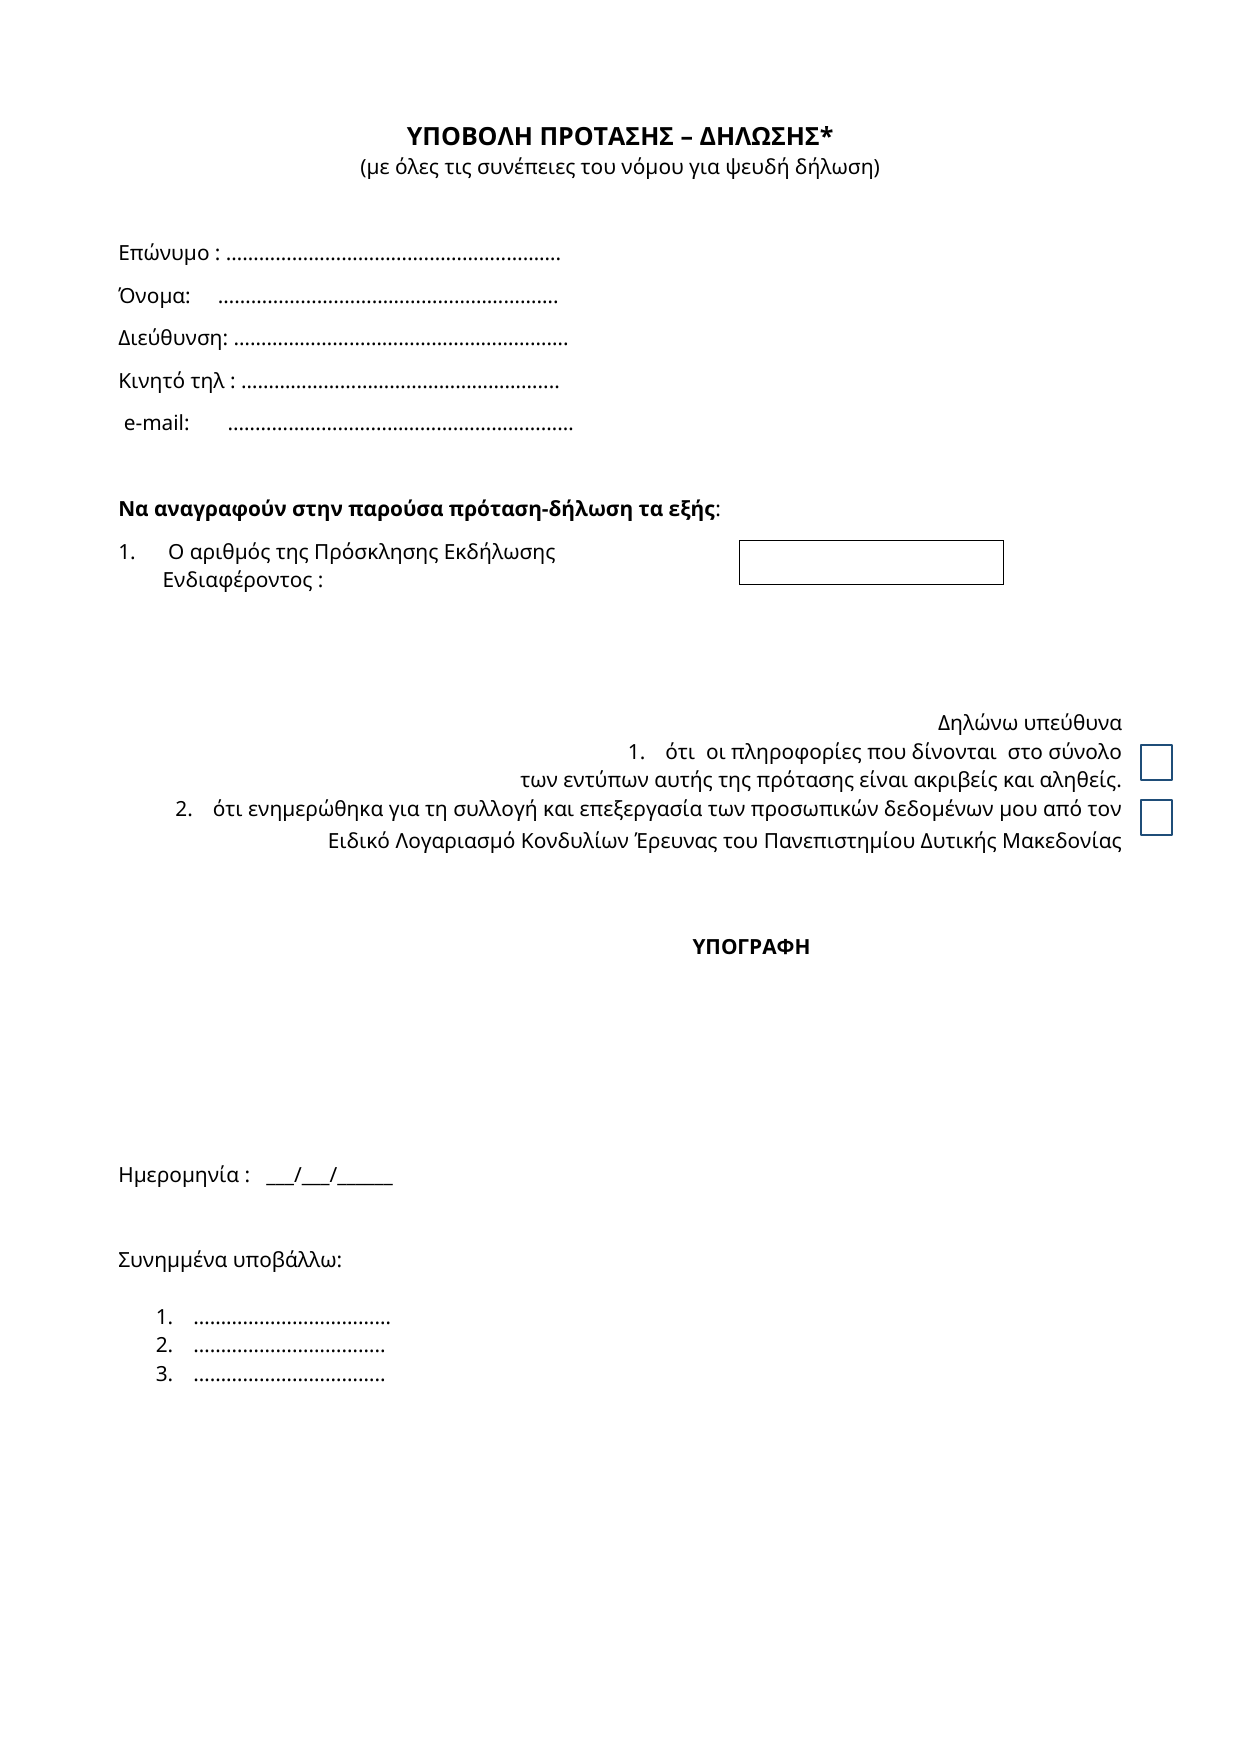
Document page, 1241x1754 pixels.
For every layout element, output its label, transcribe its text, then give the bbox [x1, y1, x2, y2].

text των εντύπων αυτής της πρότασης είναι ακριβείς και αληθείς. [118, 765, 1122, 794]
text Επώνυμο : ……………………………….…………..………. [118, 238, 1122, 267]
text (με όλες τις συνέπειες του νόμου για ψευδή δήλωση) [118, 152, 1122, 181]
text Συνημμένα υποβάλλω: [118, 1245, 1122, 1274]
list ότι ενημερώθηκα για τη συλλογή και επεξεργασία των προσωπικών δεδομένων μου από τον Ειδικό Λογαριασμό Κονδυλίων Έρευνας του Πανεπιστημίου Δυτικής Μακεδονίας [156, 794, 1122, 855]
text Όνομα: ………………….…………………………………. [118, 281, 1122, 309]
text Ημερομηνία : ___/___/______ [118, 1160, 1122, 1188]
text Διεύθυνση: ……………………………………………………. [118, 323, 1122, 352]
text Δηλώνω υπεύθυνα [118, 708, 1122, 737]
list ότι οι πληροφορίες που δίνονται στο σύνολο [156, 737, 1122, 765]
list Ο αριθμός της Πρόσκλησης Εκδήλωσης Ενδιαφέροντος : [118, 537, 1122, 594]
subtitle ΥΠΟΒΟΛΗ ΠΡΟΤΑΣΗΣ – ΔΗΛΩΣΗΣ* [118, 118, 1122, 152]
text ΥΠΟΓΡΑΦΗ [118, 932, 1122, 961]
text Να αναγραφούν στην παρούσα πρόταση-δήλωση τα εξής: [118, 494, 1122, 523]
table_header [740, 541, 1003, 584]
list ……………………………… [156, 1302, 1122, 1331]
list …………………………….. [156, 1359, 1122, 1387]
text Κινητό τηλ : ……………………………………………….... [118, 366, 1122, 394]
text e-mail: ..………………………………….………………… [118, 408, 1122, 437]
list …………………………….. [156, 1331, 1122, 1359]
